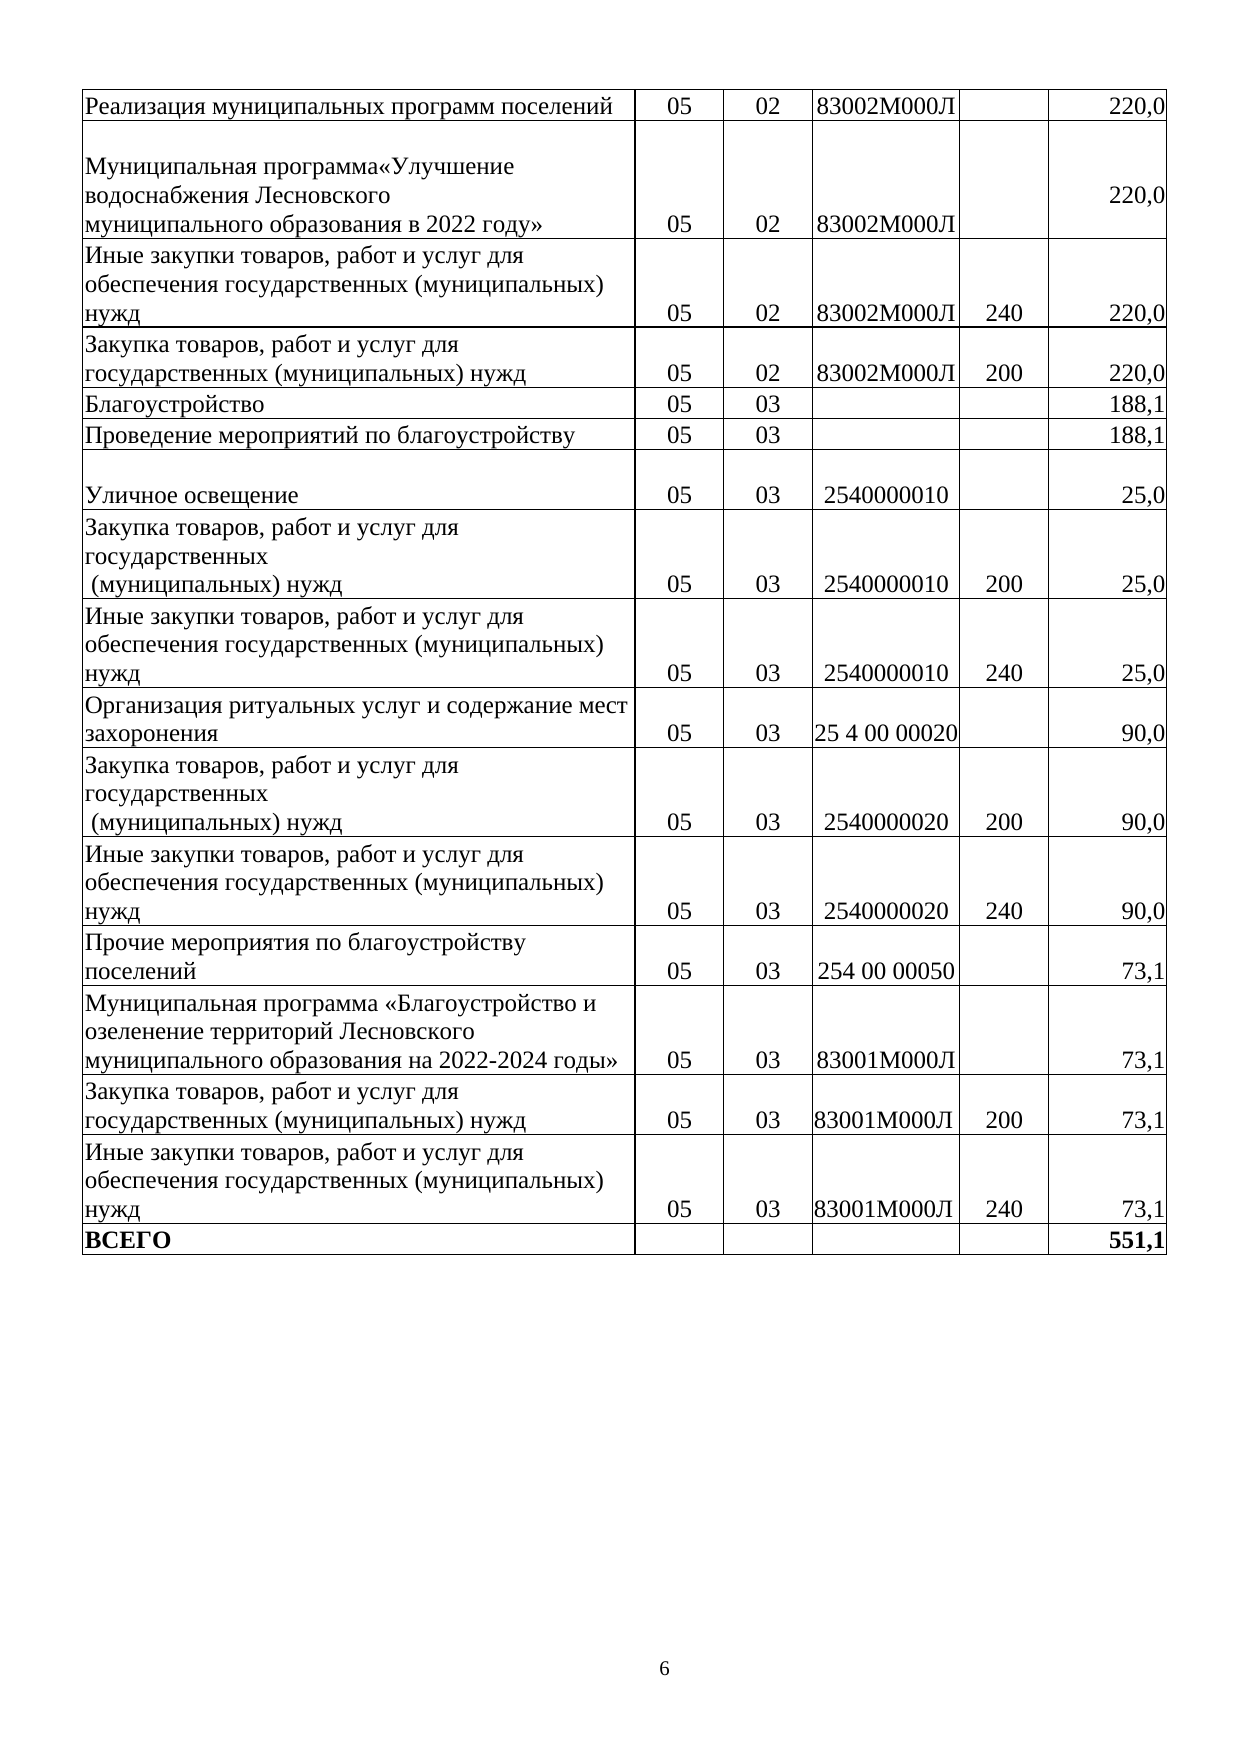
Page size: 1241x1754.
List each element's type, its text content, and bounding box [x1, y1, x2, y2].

table_cell 02 [724, 121, 812, 238]
table_cell Благоустройство [83, 388, 634, 418]
table_cell 220,0 [1049, 121, 1166, 238]
table_cell 2540000020 [813, 837, 959, 925]
table_cell 240 [960, 837, 1048, 925]
table_cell 200 [960, 748, 1048, 836]
table_cell [636, 1224, 723, 1254]
table_cell 90,0 [1049, 748, 1166, 836]
table_cell 05 [636, 450, 723, 509]
table_cell 05 [636, 837, 723, 925]
table_cell 83002М000Л [813, 239, 959, 326]
table_cell 05 [636, 419, 723, 449]
table_cell 02 [724, 90, 812, 120]
table_cell 03 [724, 1075, 812, 1134]
table_cell 05 [636, 90, 723, 120]
table_cell 73,1 [1049, 1135, 1166, 1223]
table_cell 03 [724, 388, 812, 418]
table_cell 02 [724, 328, 812, 387]
table_cell 05 [636, 510, 723, 598]
table_cell Закупка товаров, работ и услуг для государственных (муниципальных) нужд [83, 328, 634, 387]
table_cell 83002М000Л [813, 328, 959, 387]
table_cell ВСЕГО [83, 1224, 634, 1254]
table_cell 03 [724, 599, 812, 687]
table_cell 188,1 [1049, 419, 1166, 449]
table_cell Закупка товаров, работ и услуг для государственных (муниципальных) нужд [83, 1075, 634, 1134]
table_cell 25 4 00 00020 [813, 688, 959, 747]
table_cell 254 00 00050 [813, 926, 959, 985]
table_cell [813, 419, 959, 449]
table_cell 73,1 [1049, 926, 1166, 985]
table_cell 05 [636, 121, 723, 238]
table_cell 200 [960, 510, 1048, 598]
table_cell 220,0 [1049, 90, 1166, 120]
table_cell 83001М000Л [813, 1075, 959, 1134]
table_cell 05 [636, 1075, 723, 1134]
table_cell [960, 388, 1048, 418]
table_cell 240 [960, 1135, 1048, 1223]
table_cell [960, 90, 1048, 120]
table_cell 25,0 [1049, 599, 1166, 687]
table_cell 2540000010 [813, 599, 959, 687]
table_cell Муниципальная программа«Улучшение водоснабжения Лесновского муниципального образования в 2022 году» [83, 121, 634, 238]
table_cell [813, 388, 959, 418]
table_cell [960, 450, 1048, 509]
table_cell 83002М000Л [813, 121, 959, 238]
table_cell [960, 1224, 1048, 1254]
table_cell 02 [724, 239, 812, 326]
table_cell Прочие мероприятия по благоустройству поселений [83, 926, 634, 985]
table_cell [960, 688, 1048, 747]
table_cell 2540000020 [813, 748, 959, 836]
table_cell Закупка товаров, работ и услуг для государственных (муниципальных) нужд [83, 748, 634, 836]
table_cell 03 [724, 419, 812, 449]
table_cell 25,0 [1049, 510, 1166, 598]
table_cell 83001М000Л [813, 986, 959, 1074]
table_cell 05 [636, 688, 723, 747]
table_cell 83002М000Л [813, 90, 959, 120]
table_cell 200 [960, 328, 1048, 387]
table_cell 73,1 [1049, 1075, 1166, 1134]
table_cell 03 [724, 986, 812, 1074]
table_cell 83001М000Л [813, 1135, 959, 1223]
table_cell 240 [960, 239, 1048, 326]
table_cell [724, 1224, 812, 1254]
table_cell 05 [636, 388, 723, 418]
table_cell 240 [960, 599, 1048, 687]
table_cell [960, 121, 1048, 238]
table_cell 05 [636, 328, 723, 387]
table_cell 05 [636, 926, 723, 985]
table_cell [960, 419, 1048, 449]
table_cell 220,0 [1049, 328, 1166, 387]
table_cell 188,1 [1049, 388, 1166, 418]
table_cell 05 [636, 986, 723, 1074]
table_cell Проведение мероприятий по благоустройству [83, 419, 634, 449]
table_cell 2540000010 [813, 450, 959, 509]
table_cell 05 [636, 599, 723, 687]
table_cell 200 [960, 1075, 1048, 1134]
table_cell 25,0 [1049, 450, 1166, 509]
table_cell Иные закупки товаров, работ и услуг для обеспечения государственных (муниципальных) нужд [83, 599, 634, 687]
table_cell Уличное освещение [83, 450, 634, 509]
table_cell 551,1 [1049, 1224, 1166, 1254]
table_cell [83, 239, 634, 326]
table_cell Закупка товаров, работ и услуг для государственных (муниципальных) нужд [83, 510, 634, 598]
table_cell 90,0 [1049, 837, 1166, 925]
table_cell [813, 1224, 959, 1254]
table_cell 03 [724, 837, 812, 925]
table_cell 05 [636, 1135, 723, 1223]
table_cell 03 [724, 1135, 812, 1223]
table_cell 03 [724, 926, 812, 985]
table_cell 05 [636, 748, 723, 836]
table_cell 220,0 [1049, 239, 1166, 326]
table_cell Иные закупки товаров, работ и услуг для обеспечения государственных (муниципальных) нужд [83, 837, 634, 925]
table_cell 03 [724, 510, 812, 598]
table_cell 05 [636, 239, 723, 326]
table_cell 03 [724, 450, 812, 509]
table_cell 2540000010 [813, 510, 959, 598]
table_cell 03 [724, 748, 812, 836]
table_cell Иные закупки товаров, работ и услуг для обеспечения государственных (муниципальных) нужд [83, 1135, 634, 1223]
table_cell 73,1 [1049, 986, 1166, 1074]
table_cell 90,0 [1049, 688, 1166, 747]
table_cell [960, 926, 1048, 985]
table_cell Организация ритуальных услуг и содержание мест захоронения [83, 688, 634, 747]
table_cell 03 [724, 688, 812, 747]
table_cell Муниципальная программа «Благоустройство и озеленение территорий Лесновского муниципального образования на 2022-2024 годы» [83, 986, 634, 1074]
table_cell Реализация муниципальных программ поселений [83, 90, 634, 120]
table_cell [960, 986, 1048, 1074]
